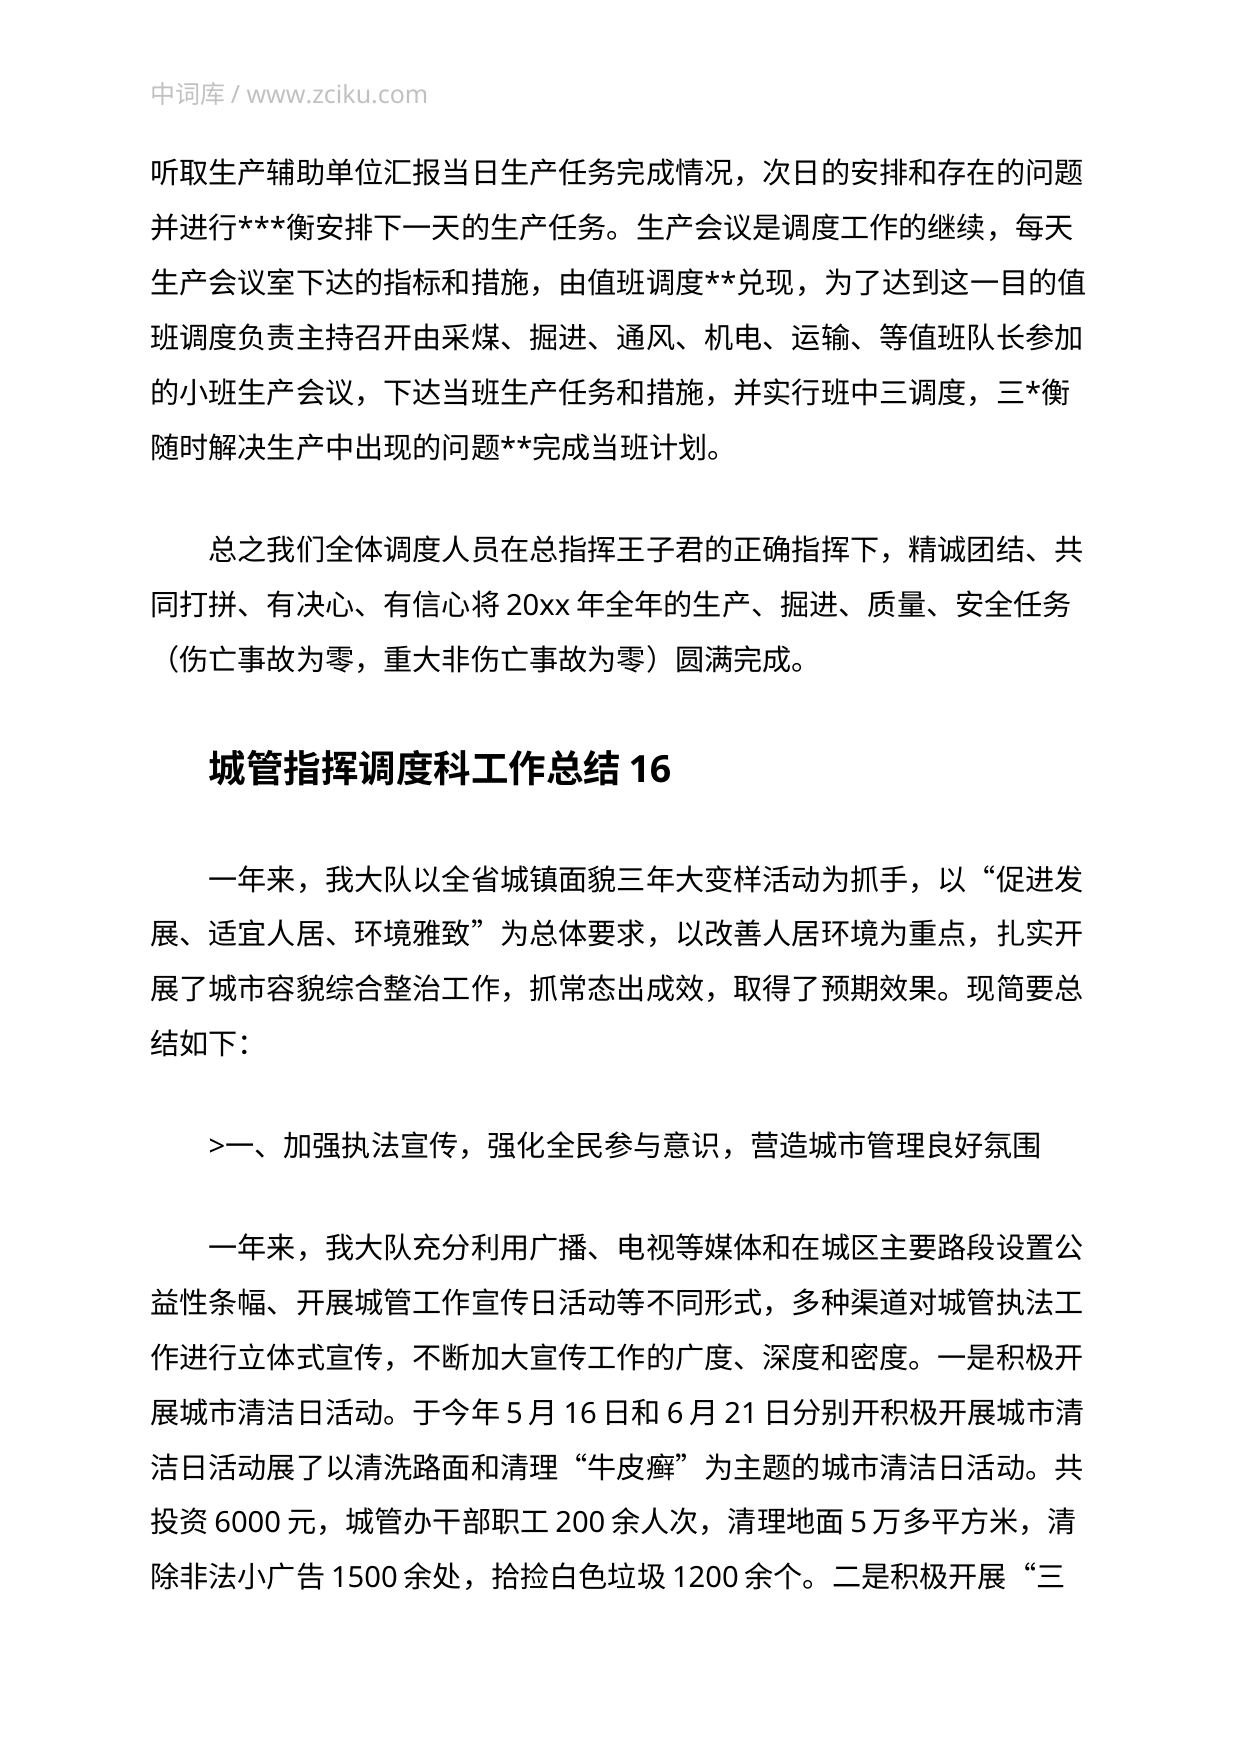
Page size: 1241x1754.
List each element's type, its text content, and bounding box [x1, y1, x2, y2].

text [150, 150, 1090, 467]
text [150, 1224, 1090, 1596]
text 一年来，我大队以全省城镇面貌三年大变样活动为抓手，以“促进发展、适宜人居、环境雅致”为总体要求，以改善人居环境为重点，扎实开展了城市容貌综合整治工作，抓常态出成效，取得了预期效果。现简要总结如下： [150, 856, 1090, 1063]
text 总之我们全体调度人员在总指挥王子君的正确指挥下，精诚团结、共同打拼、有决心、有信心将20xx年全年的生产、掘进、质量、安全任务（伤亡事故为零，重大非伤亡事故为零）圆满完成。 [150, 527, 1090, 679]
text 城管指挥调度科工作总结16 [150, 738, 1090, 793]
text >一、加强执法宣传，强化全民参与意识，营造城市管理良好氛围 [150, 1122, 1090, 1165]
